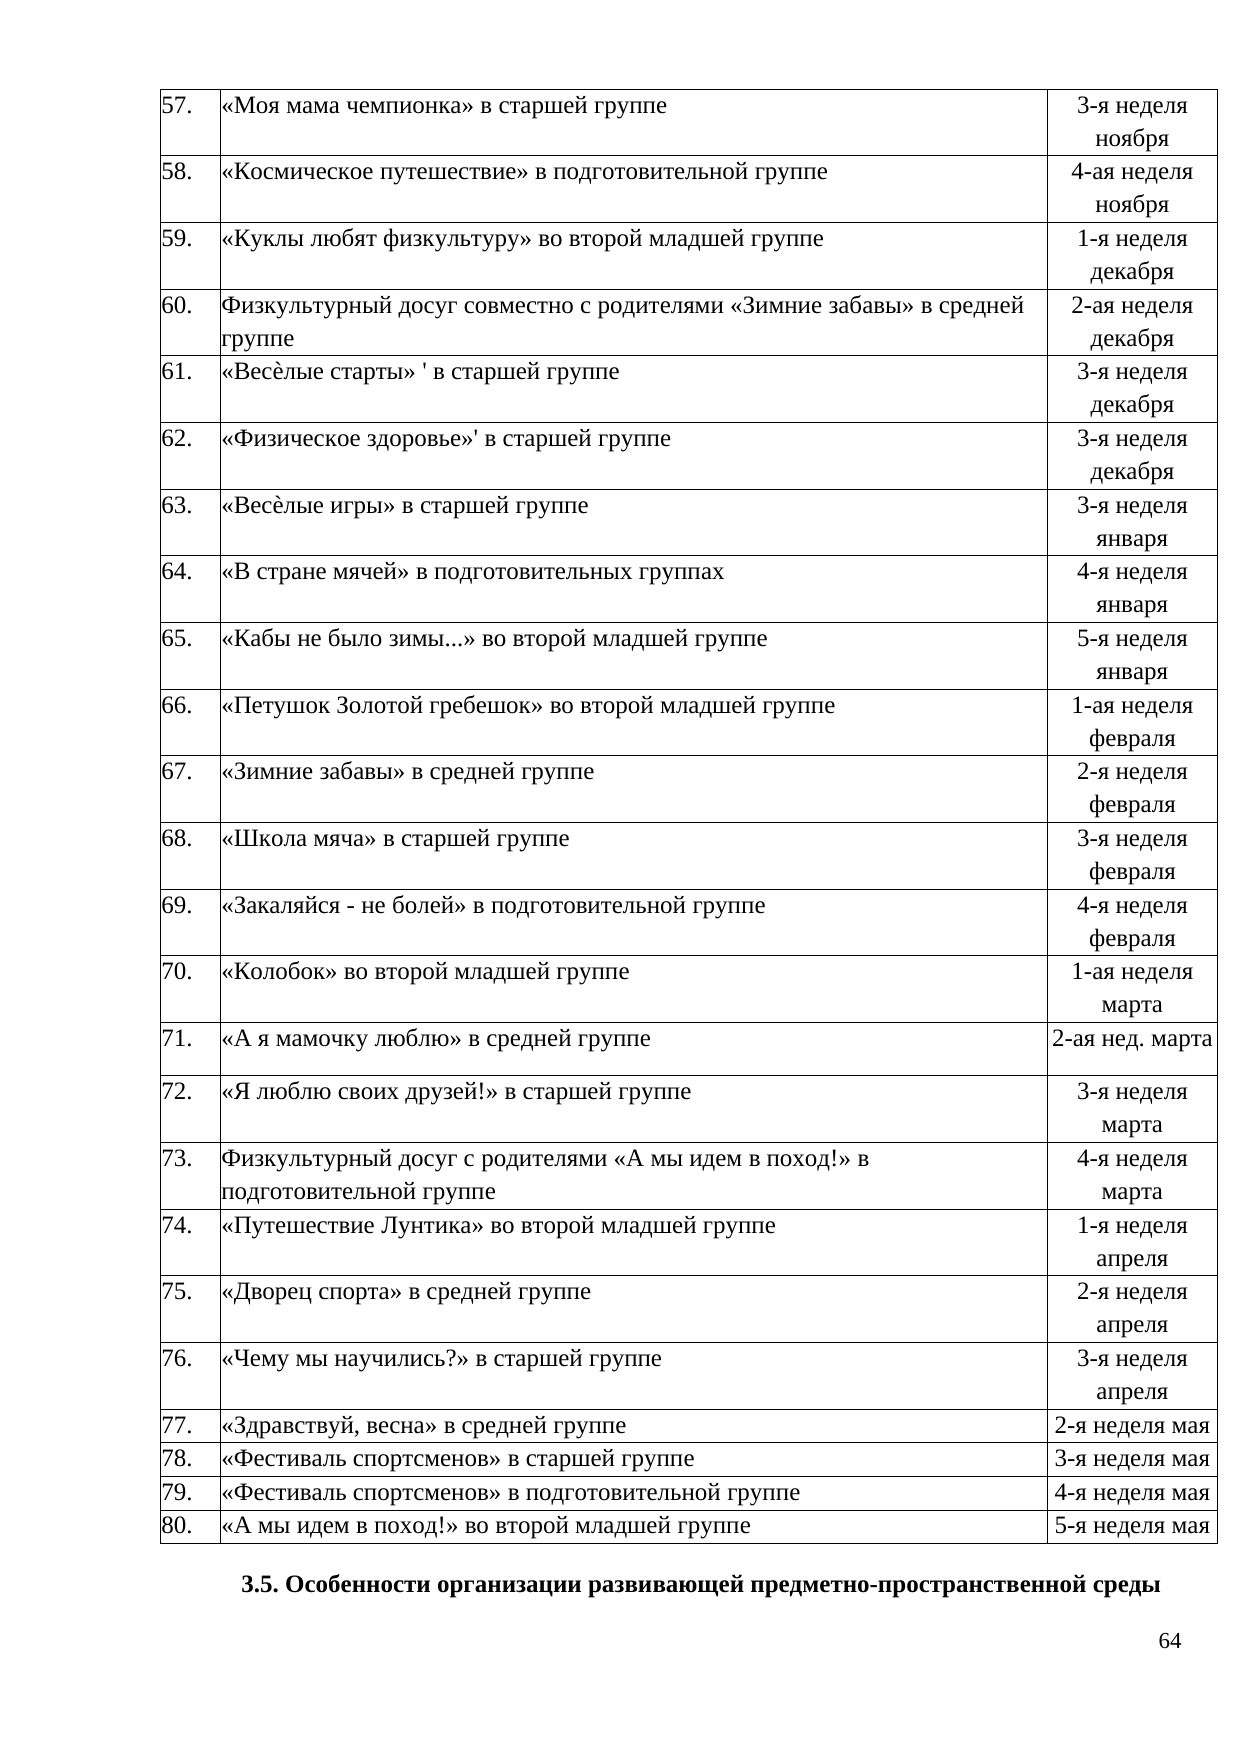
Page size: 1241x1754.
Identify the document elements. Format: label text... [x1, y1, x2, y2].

table_cell 2-я неделя мая [1048, 1410, 1217, 1442]
table_cell 59. [161, 223, 220, 289]
table_cell 62. [161, 423, 220, 489]
table_cell 61. [161, 356, 220, 422]
table_cell 2-ая неделя декабря [1048, 290, 1217, 355]
table_cell 69. [161, 890, 220, 955]
table_cell «Здравствуй, весна» в средней группе [221, 1410, 1047, 1442]
table_cell 4-я неделя января [1048, 556, 1217, 622]
table_cell 2-я неделя апреля [1048, 1276, 1217, 1342]
table_cell «Школа мяча» в старшей группе [221, 823, 1047, 889]
table_cell 3-я неделя мая [1048, 1443, 1217, 1476]
table_cell 1-ая неделя февраля [1048, 690, 1217, 755]
table_cell 72. [161, 1076, 220, 1142]
table_cell 60. [161, 290, 220, 355]
table_cell «Фестиваль спортсменов» в старшей группе [221, 1443, 1047, 1476]
table_cell 78. [161, 1443, 220, 1476]
table_cell «А мы идем в поход!» во второй младшей группе [221, 1511, 1047, 1543]
table_cell 66. [161, 690, 220, 755]
table_cell 70. [161, 956, 220, 1022]
text 3.5. Особенности организации развивающей предметно-пространственной среды [148, 1569, 1181, 1598]
table_cell «Колобок» во второй младшей группе [221, 956, 1047, 1022]
table_cell 58. [161, 156, 220, 222]
table_cell 3-я неделя декабря [1048, 423, 1217, 489]
table_cell «Дворец спорта» в средней группе [221, 1276, 1047, 1342]
table_cell «Чему мы научились?» в старшей группе [221, 1343, 1047, 1409]
table_cell «Закаляйся - не болей» в подготовительной группе [221, 890, 1047, 955]
table_cell Физкультурный досуг с родителями «А мы идем в поход!» в подготовительной группе [221, 1143, 1047, 1209]
table_cell «В стране мячей» в подготовительных группах [221, 556, 1047, 622]
table_cell «Я люблю своих друзей!» в старшей группе [221, 1076, 1047, 1142]
table_cell «Куклы любят физкультуру» во второй младшей группе [221, 223, 1047, 289]
table_cell «Зимние забавы» в средней группе [221, 756, 1047, 822]
table_cell 68. [161, 823, 220, 889]
table_cell 67. [161, 756, 220, 822]
table_cell 79. [161, 1477, 220, 1509]
table_cell 1-ая неделя марта [1048, 956, 1217, 1022]
table_cell 76. [161, 1343, 220, 1409]
table_cell 1-я неделя апреля [1048, 1210, 1217, 1275]
table_cell 64. [161, 556, 220, 622]
table_cell «Космическое путешествие» в подготовительной группе [221, 156, 1047, 222]
table_cell 4-я неделя марта [1048, 1143, 1217, 1209]
table_cell 77. [161, 1410, 220, 1442]
table_cell 3-я неделя ноября [1048, 90, 1217, 155]
table_cell «Петушок Золотой гребешок» во второй младшей группе [221, 690, 1047, 755]
table_cell «А я мамочку люблю» в средней группе [221, 1023, 1047, 1075]
table_cell 3-я неделя января [1048, 490, 1217, 555]
table_cell 73. [161, 1143, 220, 1209]
table_cell 5-я неделя января [1048, 623, 1217, 689]
table_cell 5-я неделя мая [1048, 1511, 1217, 1543]
table_cell 4-я неделя февраля [1048, 890, 1217, 955]
table_cell 2-ая нед. марта [1048, 1023, 1217, 1075]
table_cell «Физическое здоровье»' в старшей группе [221, 423, 1047, 489]
table_cell 75. [161, 1276, 220, 1342]
table_cell 71. [161, 1023, 220, 1075]
table_cell 3-я неделя апреля [1048, 1343, 1217, 1409]
table_cell 80. [161, 1511, 220, 1543]
table_cell «Кабы не было зимы...» во второй младшей группе [221, 623, 1047, 689]
table_cell 2-я неделя февраля [1048, 756, 1217, 822]
table_cell «Весѐлые игры» в старшей группе [221, 490, 1047, 555]
table_cell 63. [161, 490, 220, 555]
table_cell «Фестиваль спортсменов» в подготовительной группе [221, 1477, 1047, 1509]
table_cell 1-я неделя декабря [1048, 223, 1217, 289]
table_cell «Весѐлые старты» ' в старшей группе [221, 356, 1047, 422]
table_cell 4-ая неделя ноября [1048, 156, 1217, 222]
table_cell 4-я неделя мая [1048, 1477, 1217, 1509]
table_cell 74. [161, 1210, 220, 1275]
table_cell 3-я неделя декабря [1048, 356, 1217, 422]
table_cell «Путешествие Лунтика» во второй младшей группе [221, 1210, 1047, 1275]
table_cell 65. [161, 623, 220, 689]
table_cell 3-я неделя марта [1048, 1076, 1217, 1142]
table_cell 3-я неделя февраля [1048, 823, 1217, 889]
table_cell 57. [161, 90, 220, 155]
table_cell «Моя мама чемпионка» в старшей группе [221, 90, 1047, 155]
table_cell Физкультурный досуг совместно с родителями «Зимние забавы» в средней группе [221, 290, 1047, 355]
